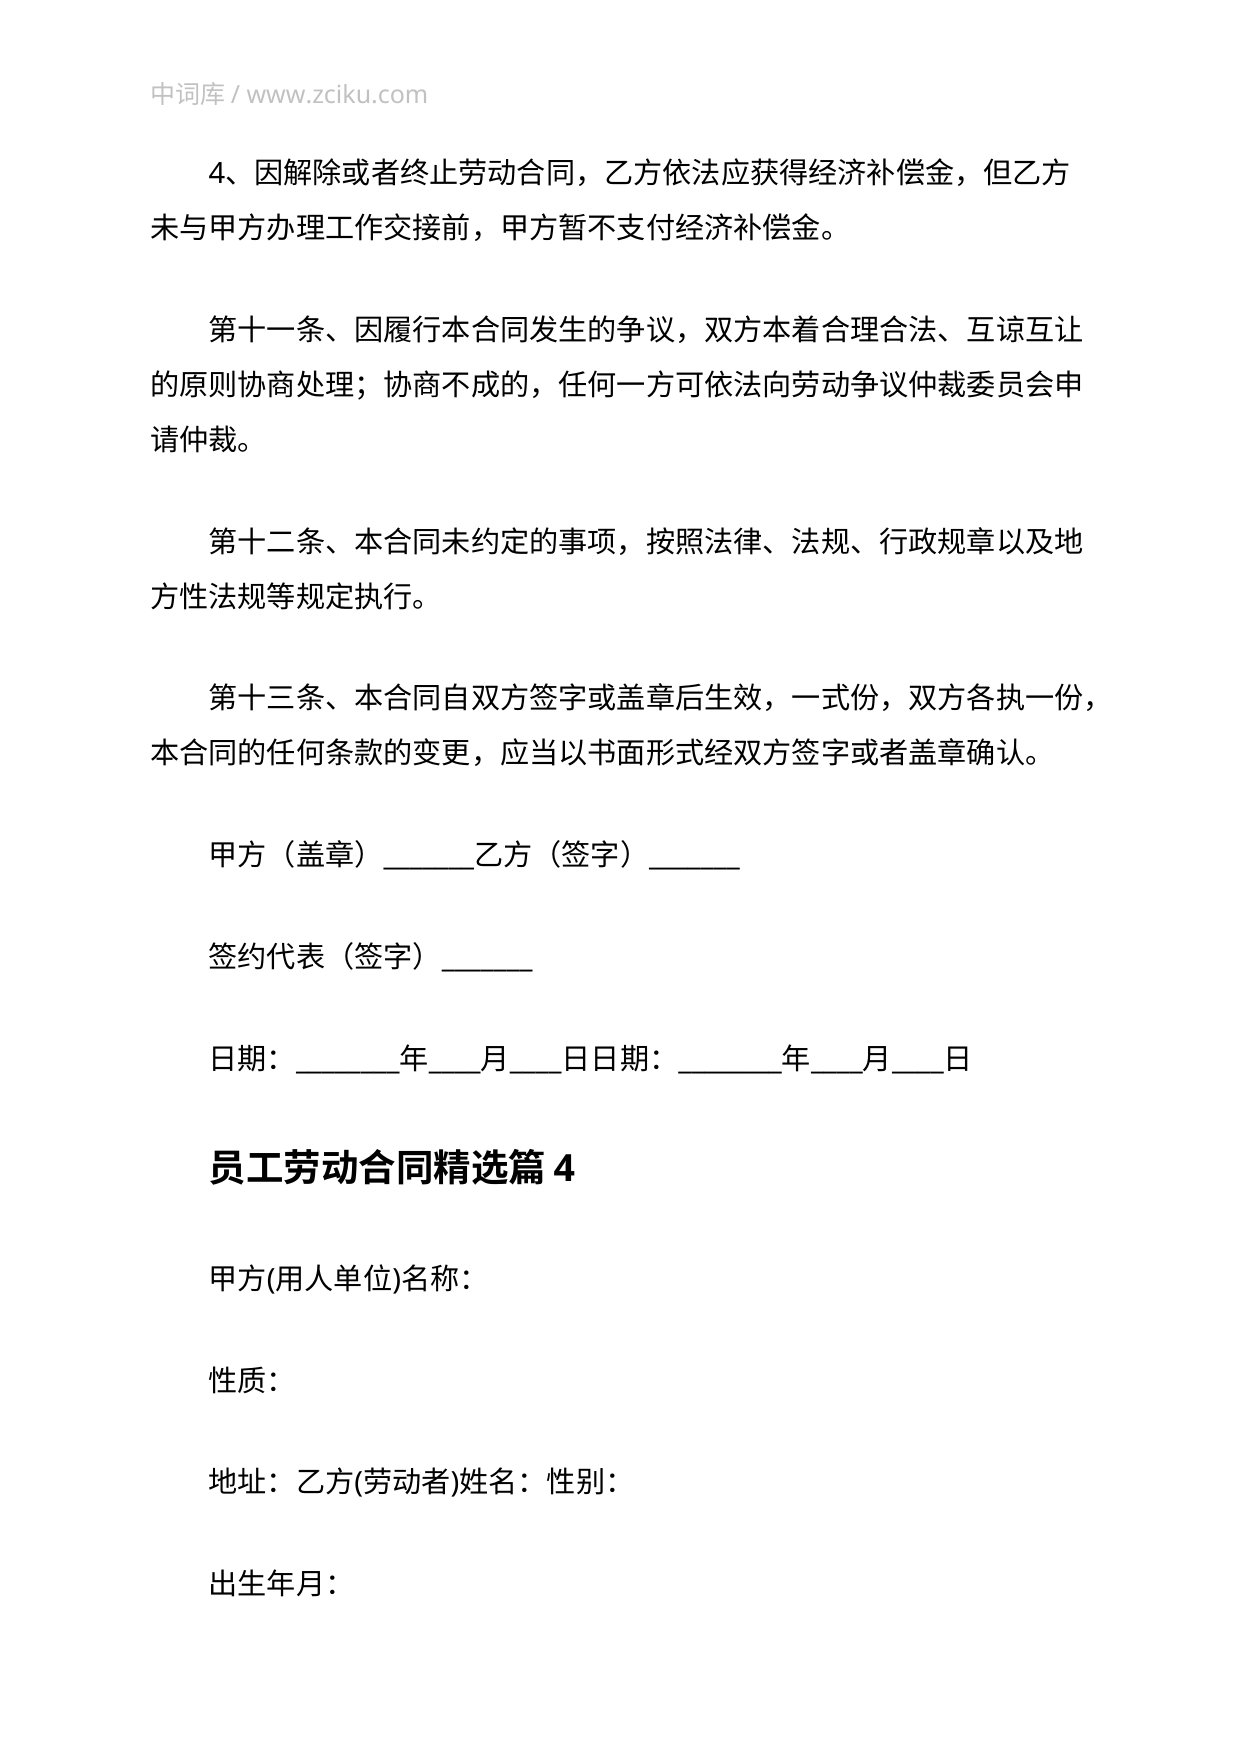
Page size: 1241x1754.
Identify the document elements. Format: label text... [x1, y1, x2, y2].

text 第十二条、本合同未约定的事项，按照法律、法规、行政规章以及地方性法规等规定执行。 [150, 518, 1090, 616]
text 性质： [150, 1357, 1090, 1399]
text 出生年月： [150, 1561, 1090, 1603]
text 甲方(用人单位)名称： [150, 1255, 1090, 1298]
text 员工劳动合同精选篇4 [150, 1138, 1090, 1192]
text 日期：________年____月____日日期：________年____月____日 [150, 1036, 1090, 1078]
text 签约代表（签字）_______ [150, 934, 1090, 976]
text 第十一条、因履行本合同发生的争议，双方本着合理合法、互谅互让的原则协商处理；协商不成的，任何一方可依法向劳动争议仲裁委员会申请仲裁。 [150, 307, 1090, 459]
text 第十三条、本合同自双方签字或盖章后生效，一式份，双方各执一份，本合同的任何条款的变更，应当以书面形式经双方签字或者盖章确认。 [150, 675, 1090, 772]
text 地址：乙方(劳动者)姓名：性别： [150, 1459, 1090, 1501]
text 甲方（盖章）_______乙方（签字）_______ [150, 832, 1090, 874]
text 4、因解除或者终止劳动合同，乙方依法应获得经济补偿金，但乙方未与甲方办理工作交接前，甲方暂不支付经济补偿金。 [150, 150, 1090, 247]
